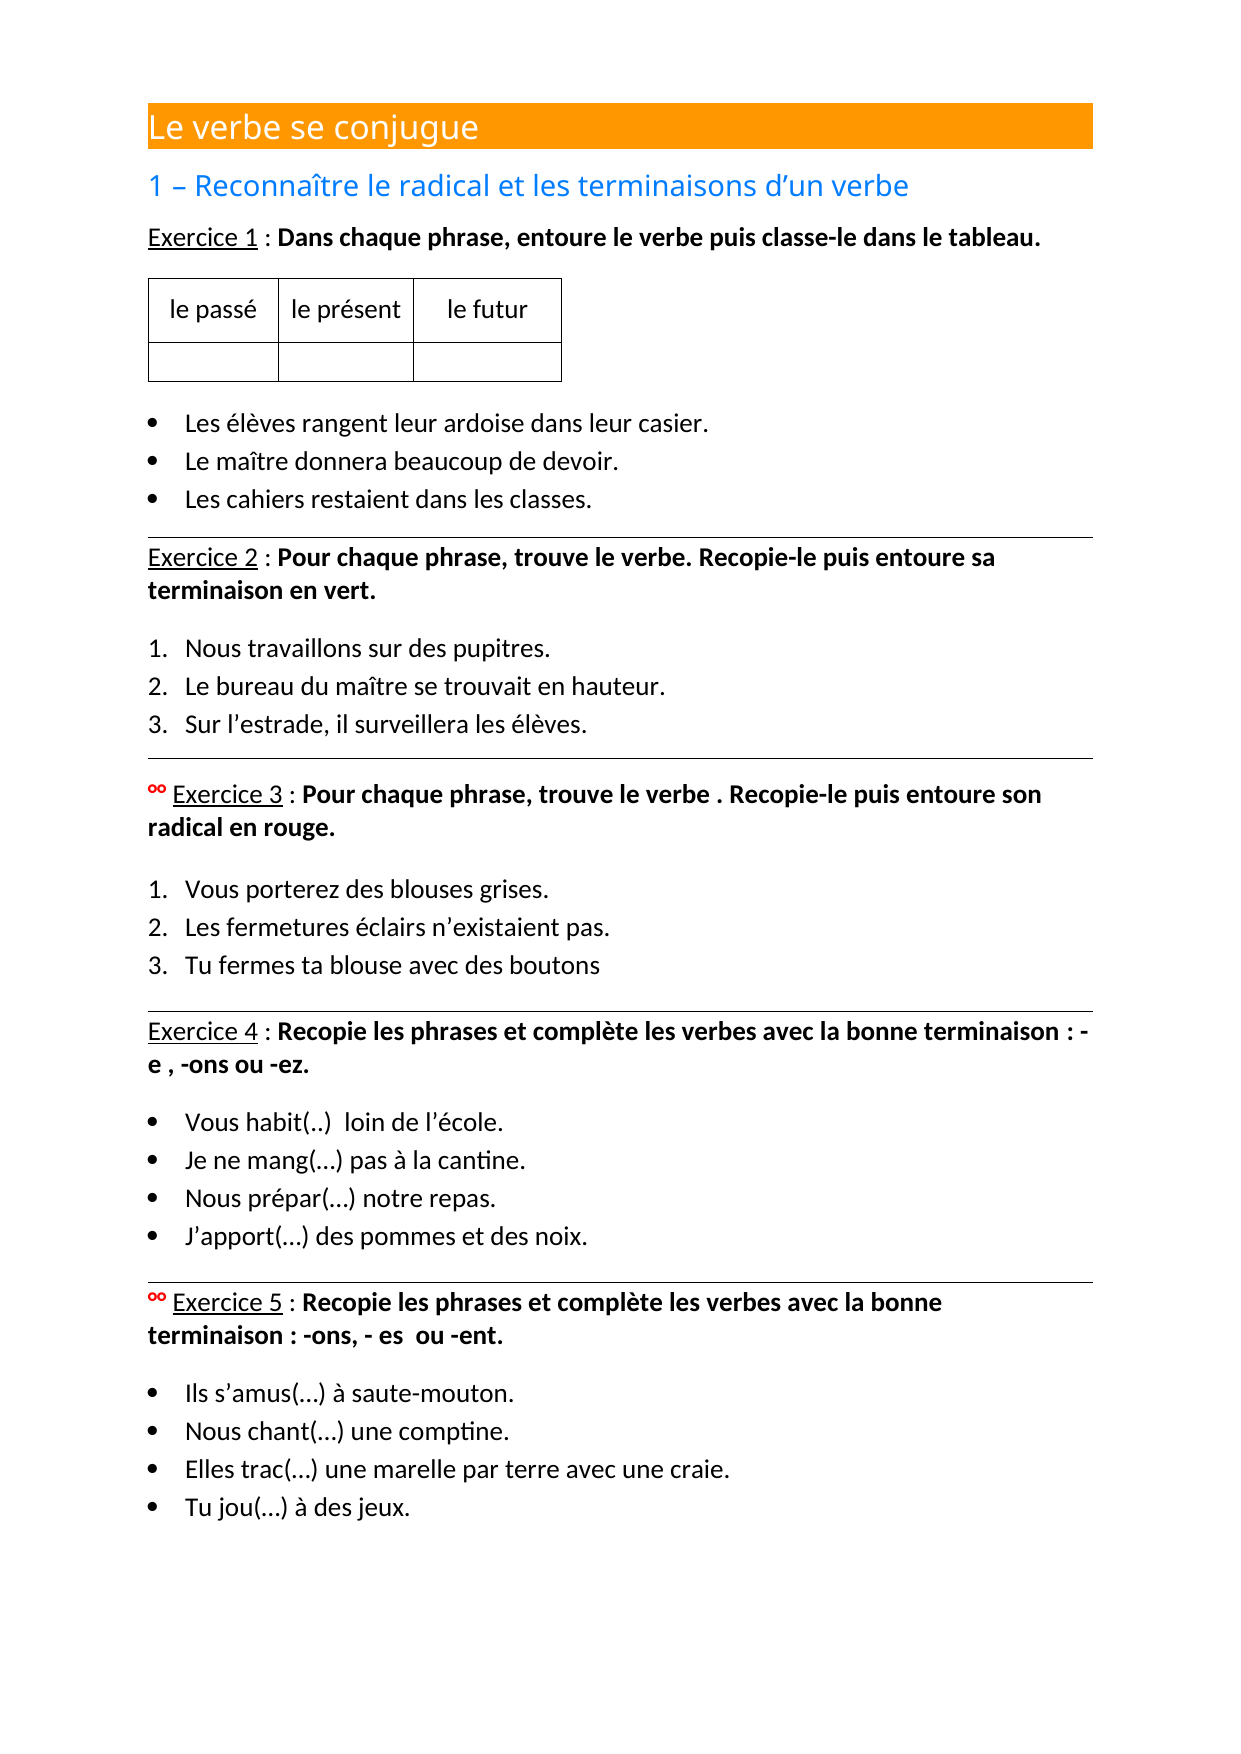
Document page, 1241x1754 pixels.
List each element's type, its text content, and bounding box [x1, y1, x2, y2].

list Les cahiers restaient dans les classes. [148, 482, 1093, 515]
list Sur l’estrade, il surveillera les élèves. [148, 707, 1093, 740]
table_cell [149, 343, 278, 381]
list Nous chant(…) une comptine. [148, 1414, 1093, 1447]
list Tu jou(…) à des jeux. [148, 1490, 1093, 1523]
list Le maître donnera beaucoup de devoir. [148, 444, 1093, 477]
list Nous prépar(…) notre repas. [148, 1181, 1093, 1214]
list Ils s’amus(…) à saute-mouton. [148, 1376, 1093, 1409]
text °° Exercice 3 : Pour chaque phrase, trouve le verbe . Recopie-le puis entoure son radical en rouge. [148, 759, 1093, 843]
table_header le présent [279, 279, 413, 342]
subtitle 1 – Reconnaître le radical et les terminaisons d’un verbe [148, 165, 1093, 204]
list Elles trac(…) une marelle par terre avec une craie. [148, 1452, 1093, 1485]
list Je ne mang(…) pas à la cantine. [148, 1143, 1093, 1176]
table_header le passé [149, 279, 278, 342]
table_cell [414, 343, 561, 381]
text Exercice 4 : Recopie les phrases et complète les verbes avec la bonne terminaison : -e , -ons ou -ez. [148, 1012, 1093, 1080]
list Vous porterez des blouses grises. [148, 872, 1093, 905]
list J’apport(…) des pommes et des noix. [148, 1219, 1093, 1252]
list Les élèves rangent leur ardoise dans leur casier. [148, 407, 1093, 439]
list Le bureau du maître se trouvait en hauteur. [148, 669, 1093, 702]
text °° Exercice 5 : Recopie les phrases et complète les verbes avec la bonne terminaison : -ons, - es ou -ent. [148, 1283, 1093, 1351]
text Exercice 1 : Dans chaque phrase, entoure le verbe puis classe-le dans le tableau. [148, 220, 1093, 253]
list Tu fermes ta blouse avec des boutons [148, 948, 1093, 981]
table_header le futur [414, 279, 561, 342]
table_cell [279, 343, 413, 381]
text Exercice 2 : Pour chaque phrase, trouve le verbe. Recopie-le puis entoure sa terminaison en vert. [148, 538, 1093, 606]
list Nous travaillons sur des pupitres. [148, 631, 1093, 664]
list Vous habit(..) loin de l’école. [148, 1105, 1093, 1138]
subtitle Le verbe se conjugue [148, 103, 1093, 149]
list Les fermetures éclairs n’existaient pas. [148, 910, 1093, 943]
